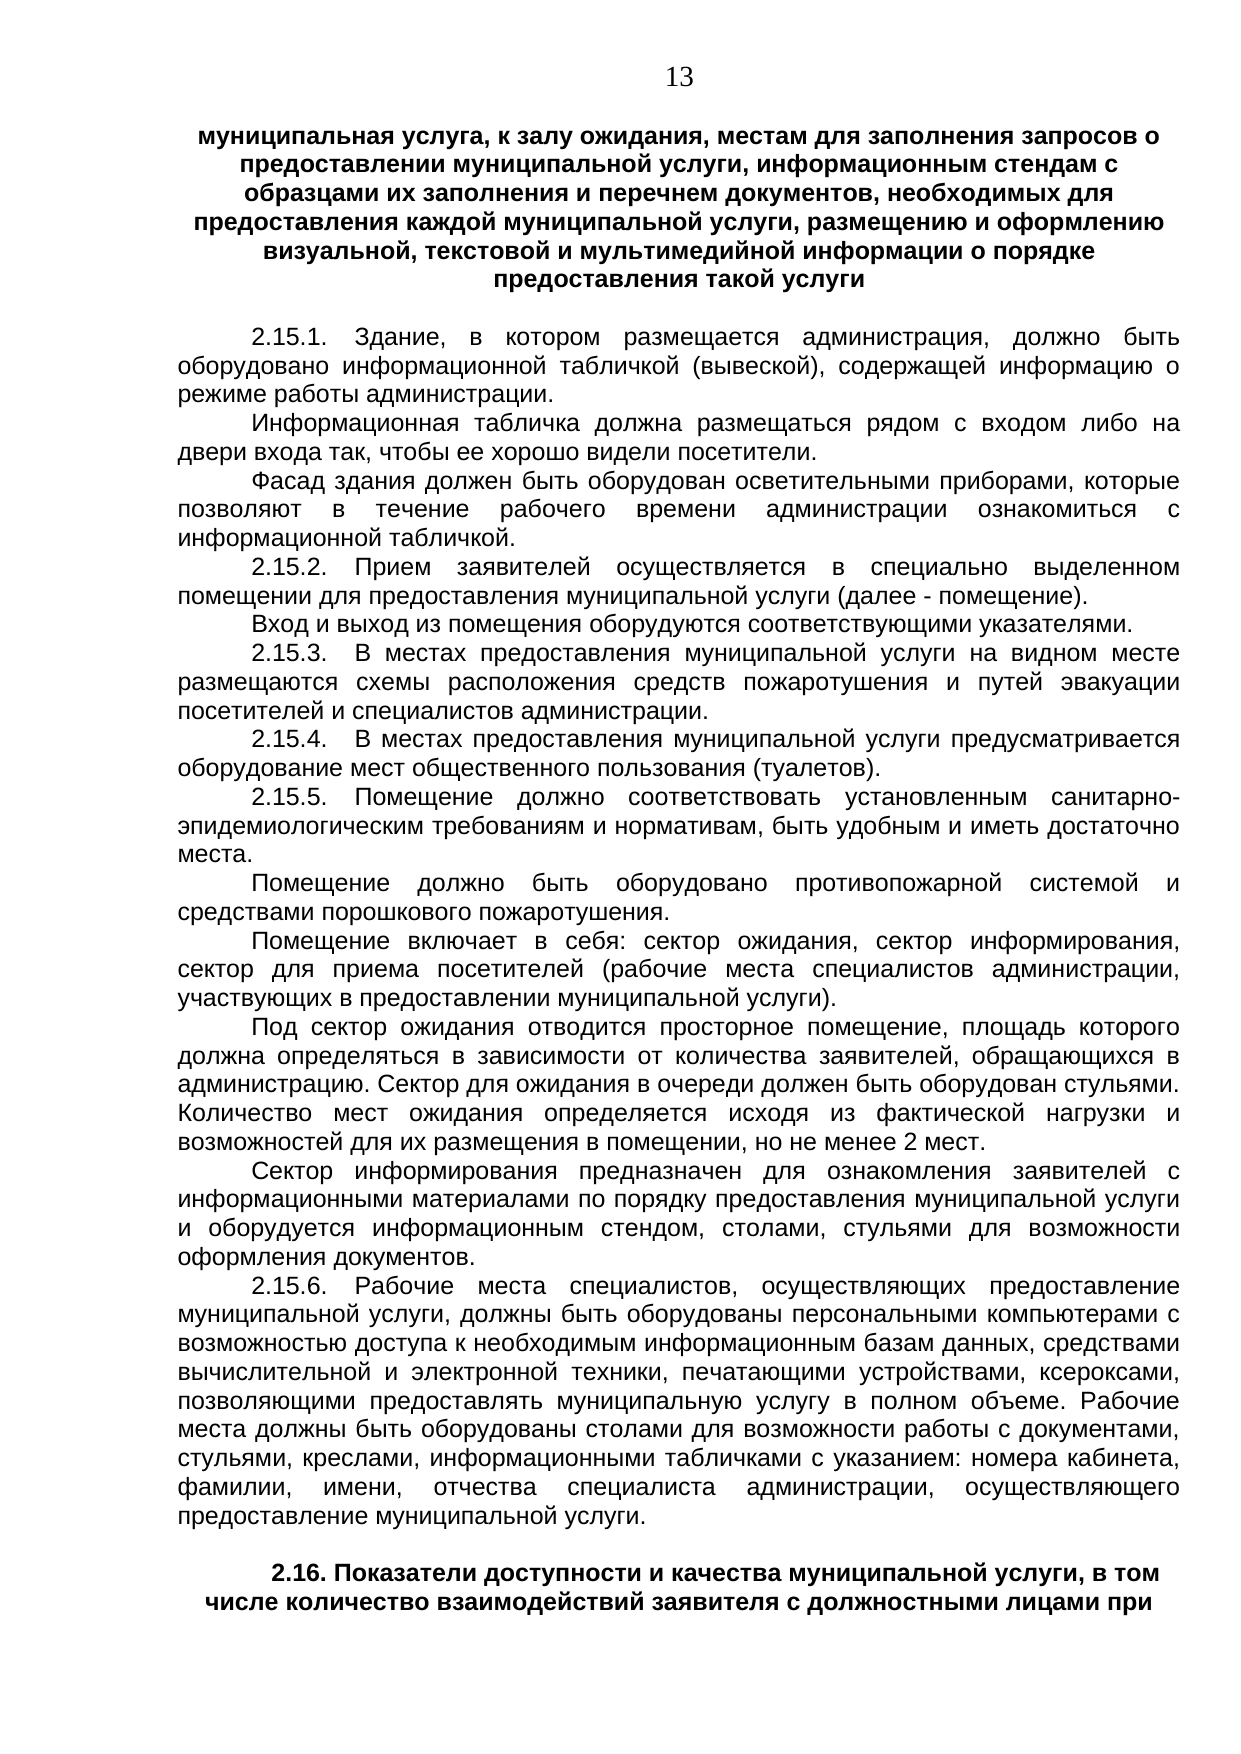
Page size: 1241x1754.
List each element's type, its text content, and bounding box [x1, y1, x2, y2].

text Под сектор ожидания отводится просторное помещение, площадь которого должна определяться в зависимости от количества заявителей, обращающихся в администрацию. Сектор для ожидания в очереди должен быть оборудован стульями. Количество мест ожидания определяется исходя из фактической нагрузки и возможностей для их размещения в помещении, но не менее 2 мест. [177, 1012, 1181, 1156]
list Рабочие места специалистов, осуществляющих предоставление муниципальной услуги, должны быть оборудованы персональными компьютерами с возможностью доступа к необходимым информационным базам данных, средствами вычислительной и электронной техники, печатающими устройствами, ксероксами, позволяющими предоставлять муниципальную услугу в полном объеме. Рабочие места должны быть оборудованы столами для возможности работы с документами, стульями, креслами, информационными табличками с указанием: номера кабинета, фамилии, имени, отчества специалиста администрации, осуществляющего предоставление муниципальной услуги. [177, 1271, 1181, 1529]
text Фасад здания должен быть оборудован осветительными приборами, которые позволяют в течение рабочего времени администрации ознакомиться с информационной табличкой. [177, 466, 1181, 552]
list В местах предоставления муниципальной услуги на видном месте размещаются схемы расположения средств пожаротушения и путей эвакуации посетителей и специалистов администрации. [177, 638, 1181, 724]
text Помещение включает в себя: сектор ожидания, сектор информирования, сектор для приема посетителей (рабочие места специалистов администрации, участвующих в предоставлении муниципальной услуги). [177, 926, 1181, 1012]
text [177, 121, 1181, 293]
list Помещение должно соответствовать установленным санитарно-эпидемиологическим требованиям и нормативам, быть удобным и иметь достаточно места. [177, 782, 1181, 868]
text Информационная табличка должна размещаться рядом с входом либо на двери входа так, чтобы ее хорошо видели посетители. [177, 408, 1181, 466]
text Вход и выход из помещения оборудуются соответствующими указателями. [177, 609, 1181, 638]
list Прием заявителей осуществляется в специально выделенном помещении для предоставления муниципальной услуги (далее - помещение). [177, 552, 1181, 609]
text Сектор информирования предназначен для ознакомления заявителей с информационными материалами по порядку предоставления муниципальной услуги и оборудуется информационным стендом, столами, стульями для возможности оформления документов. [177, 1156, 1181, 1271]
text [177, 1558, 1181, 1616]
text Помещение должно быть оборудовано противопожарной системой и средствами порошкового пожаротушения. [177, 868, 1181, 926]
list В местах предоставления муниципальной услуги предусматривается оборудование мест общественного пользования (туалетов). [177, 724, 1181, 782]
list Здание, в котором размещается администрация, должно быть оборудовано информационной табличкой (вывеской), содержащей информацию о режиме работы администрации. [177, 322, 1181, 408]
